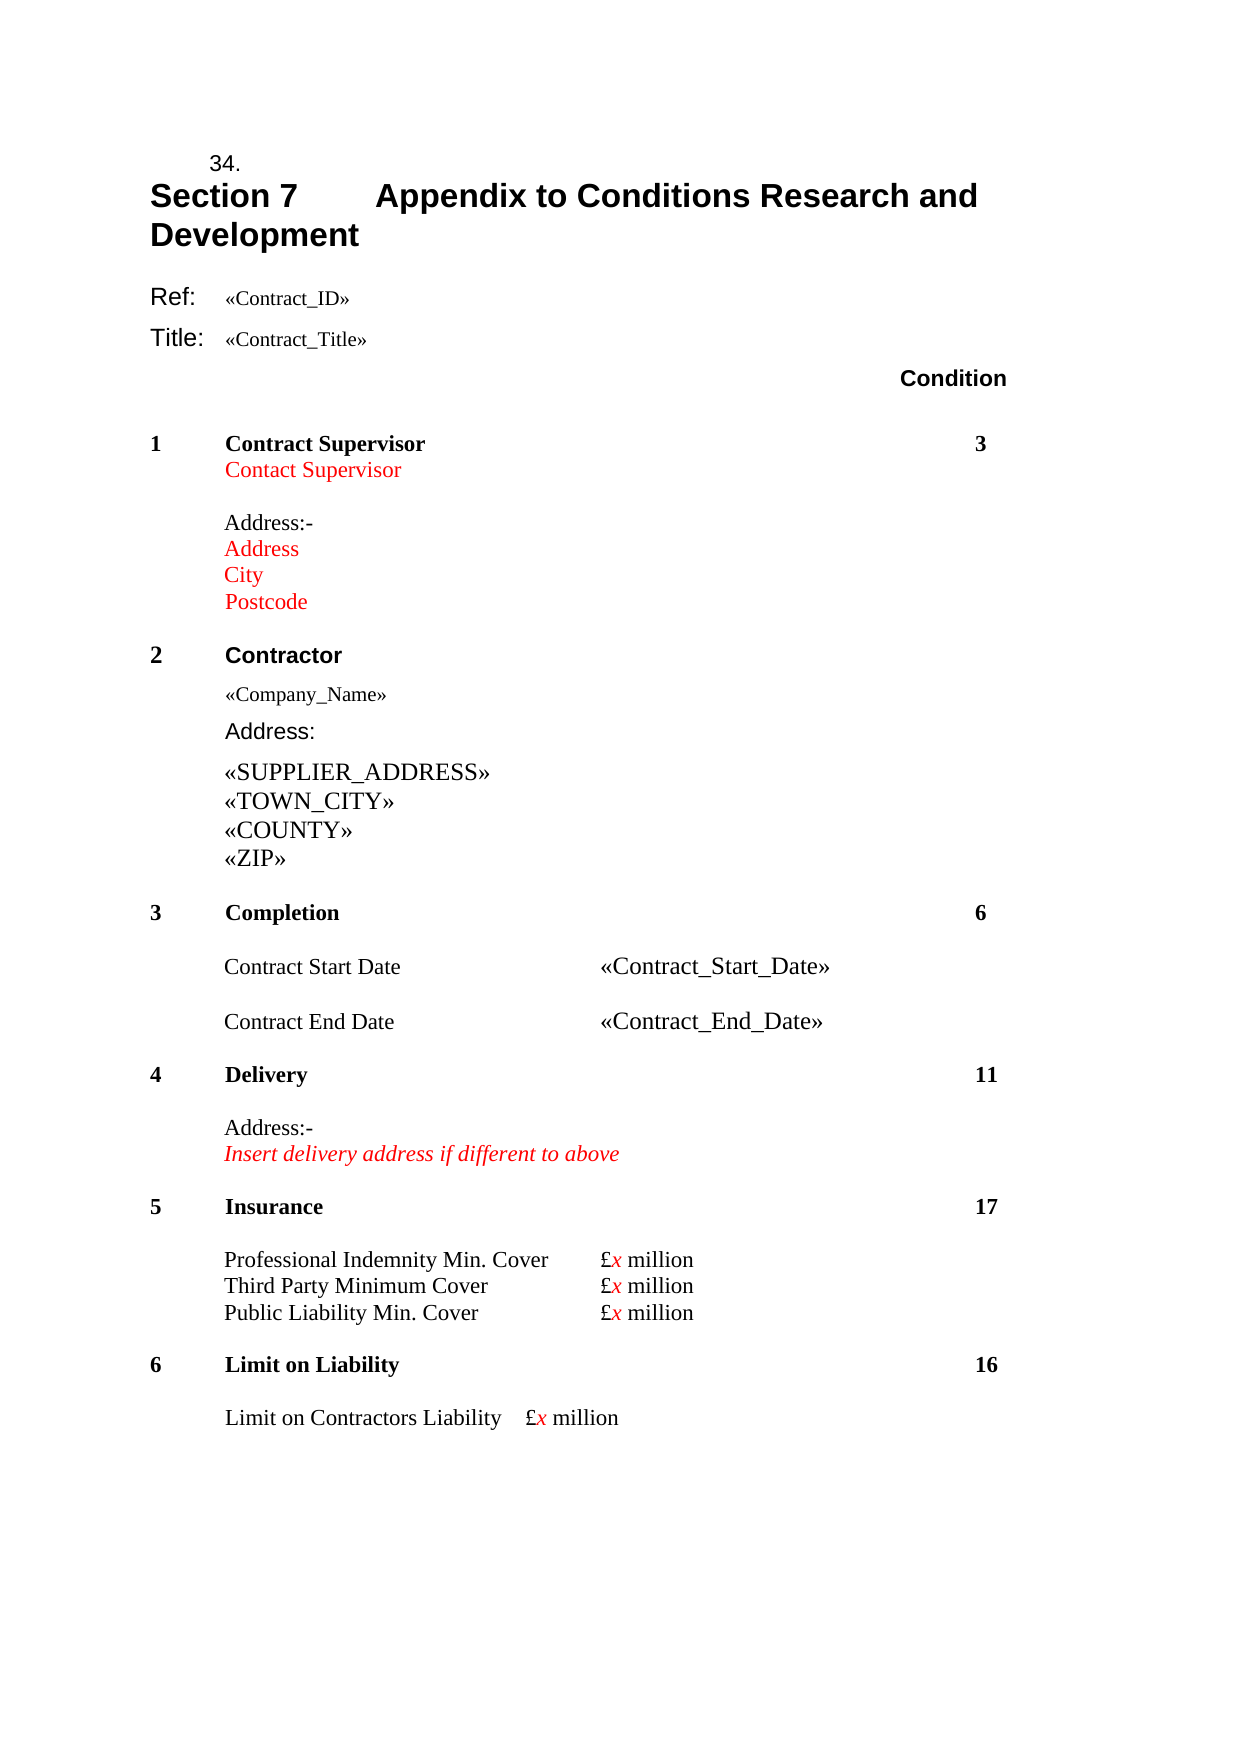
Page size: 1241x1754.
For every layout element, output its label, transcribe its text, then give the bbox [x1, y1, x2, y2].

text Contract Start Date «Contract_Start_Date» [224, 951, 1090, 980]
text «COUNTY» [150, 815, 1090, 843]
text 5 Insurance 17 [150, 1193, 1090, 1219]
text «ZIP» [150, 843, 1090, 872]
text 3 Completion 6 [150, 898, 1090, 925]
text Third Party Minimum Cover £x million [224, 1272, 1090, 1299]
text Address:- [224, 509, 1090, 535]
list Appendix to Conditions Research and Development [150, 176, 1090, 253]
text Address: [225, 718, 1090, 745]
text 1 Contract Supervisor 3 [150, 430, 1090, 456]
text 4 Delivery 11 [150, 1061, 1090, 1088]
list Contractor [150, 641, 1090, 669]
text Address [224, 535, 1090, 561]
text Postcode [150, 588, 1090, 614]
text Limit on Contractors Liability £x million [150, 1404, 1090, 1430]
text Address:- [224, 1114, 1090, 1141]
text Insert delivery address if different to above [224, 1141, 1090, 1167]
text Contract End Date «Contract_End_Date» [224, 1006, 1090, 1061]
text 6 Limit on Liability 16 [150, 1351, 1090, 1378]
text Contact Supervisor [150, 456, 1090, 482]
text Ref: [150, 282, 1090, 311]
text City [224, 561, 1090, 588]
text Title: [150, 323, 1090, 352]
text Condition [150, 364, 1090, 391]
text «SUPPLIER_ADDRESS» [150, 757, 1090, 786]
text «TOWN_CITY» [150, 786, 1090, 815]
text Professional Indemnity Min. Cover £x million [224, 1246, 1090, 1272]
text Public Liability Min. Cover £x million [224, 1299, 1090, 1325]
